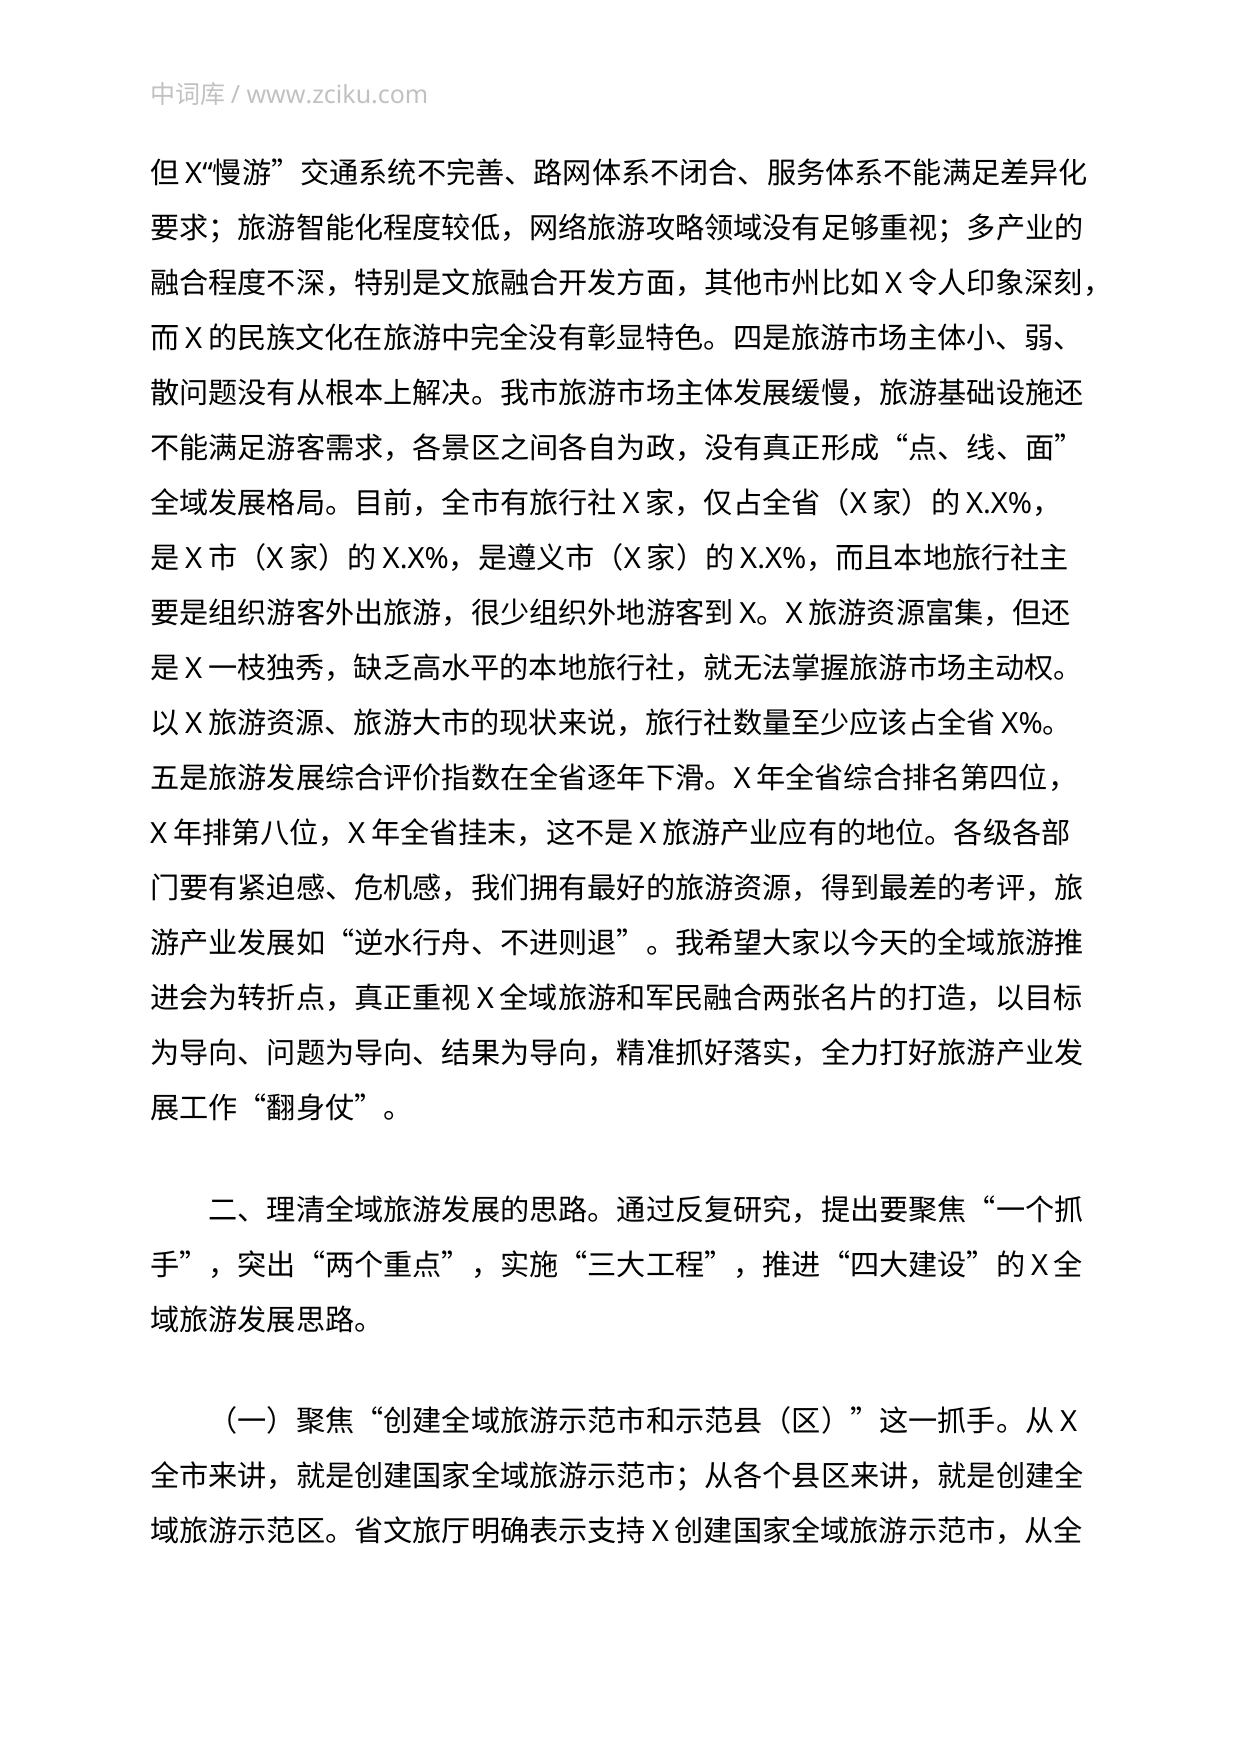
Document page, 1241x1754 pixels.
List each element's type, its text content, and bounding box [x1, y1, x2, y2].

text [150, 1398, 1090, 1550]
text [150, 150, 1090, 1127]
text 二、理清全域旅游发展的思路。通过反复研究，提出要聚焦“一个抓手”，突出“两个重点”，实施“三大工程”，推进“四大建设”的X全域旅游发展思路。 [150, 1186, 1090, 1338]
